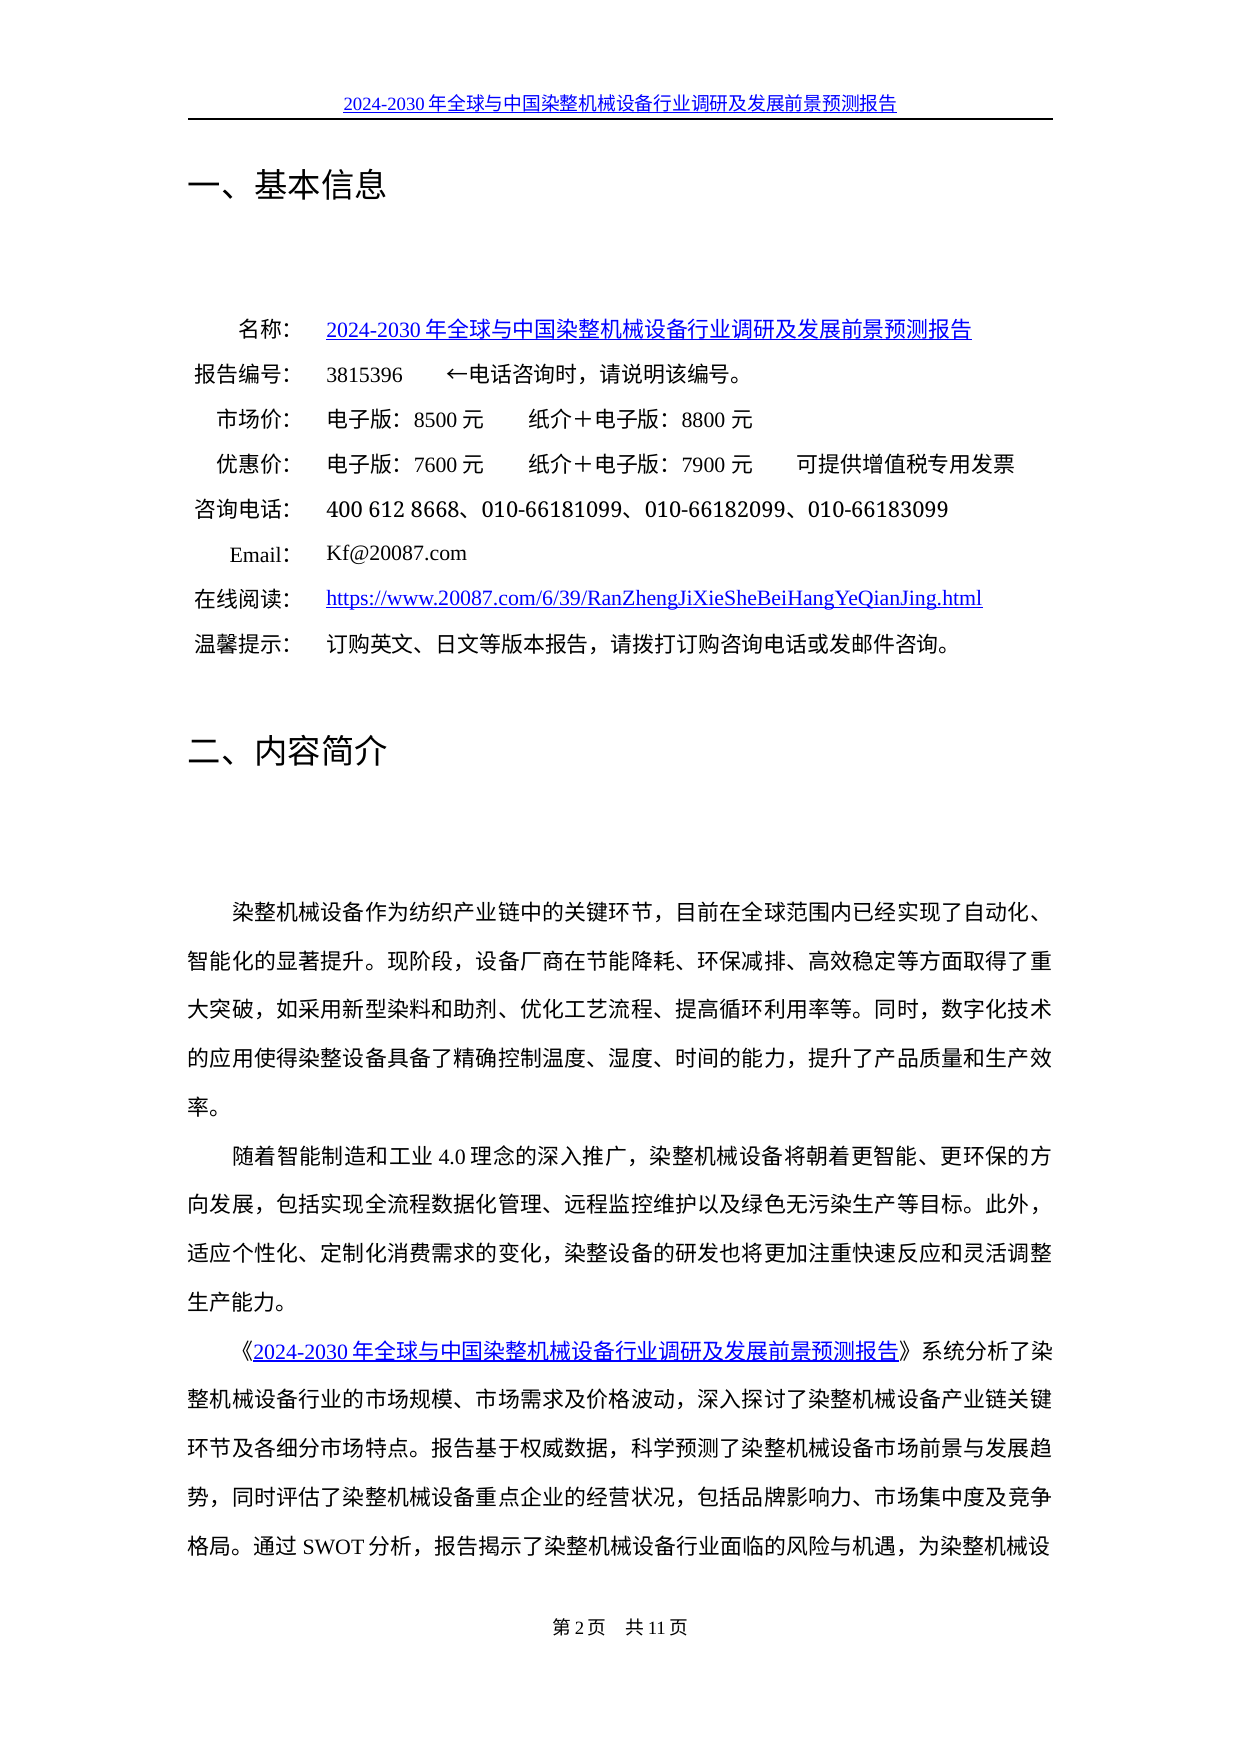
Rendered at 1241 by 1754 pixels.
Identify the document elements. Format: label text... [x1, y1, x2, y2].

table_cell 报告编号： [167, 357, 315, 402]
table_cell 订购英文、日文等版本报告，请拨打订购咨询电话或发邮件咨询。 [315, 627, 1073, 672]
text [187, 894, 1053, 1561]
title 二、内容简介 [187, 717, 1053, 782]
table_cell 3815396 ←电话咨询时，请说明该编号。 [315, 357, 1073, 402]
table_cell 400 612 8668、010-66181099、010-66182099、010-66183099 [315, 492, 1073, 537]
table_cell 电子版：8500 元 纸介＋电子版：8800 元 [315, 402, 1073, 447]
table_cell [315, 582, 1073, 627]
table_cell 在线阅读： [167, 582, 315, 627]
table_header 2024-2030年全球与中国染整机械设备行业调研及发展前景预测报告 [315, 312, 1073, 357]
title 一、基本信息 [187, 150, 1053, 215]
table_header 名称： [167, 312, 315, 357]
table_cell 温馨提示： [167, 627, 315, 672]
table_cell Email： [167, 537, 315, 582]
table_cell 咨询电话： [167, 492, 315, 537]
table_cell 优惠价： [167, 447, 315, 492]
table_cell 电子版：7600 元 纸介＋电子版：7900 元 可提供增值税专用发票 [315, 447, 1073, 492]
table_cell Kf@20087.com [315, 537, 1073, 582]
table_cell 市场价： [167, 402, 315, 447]
